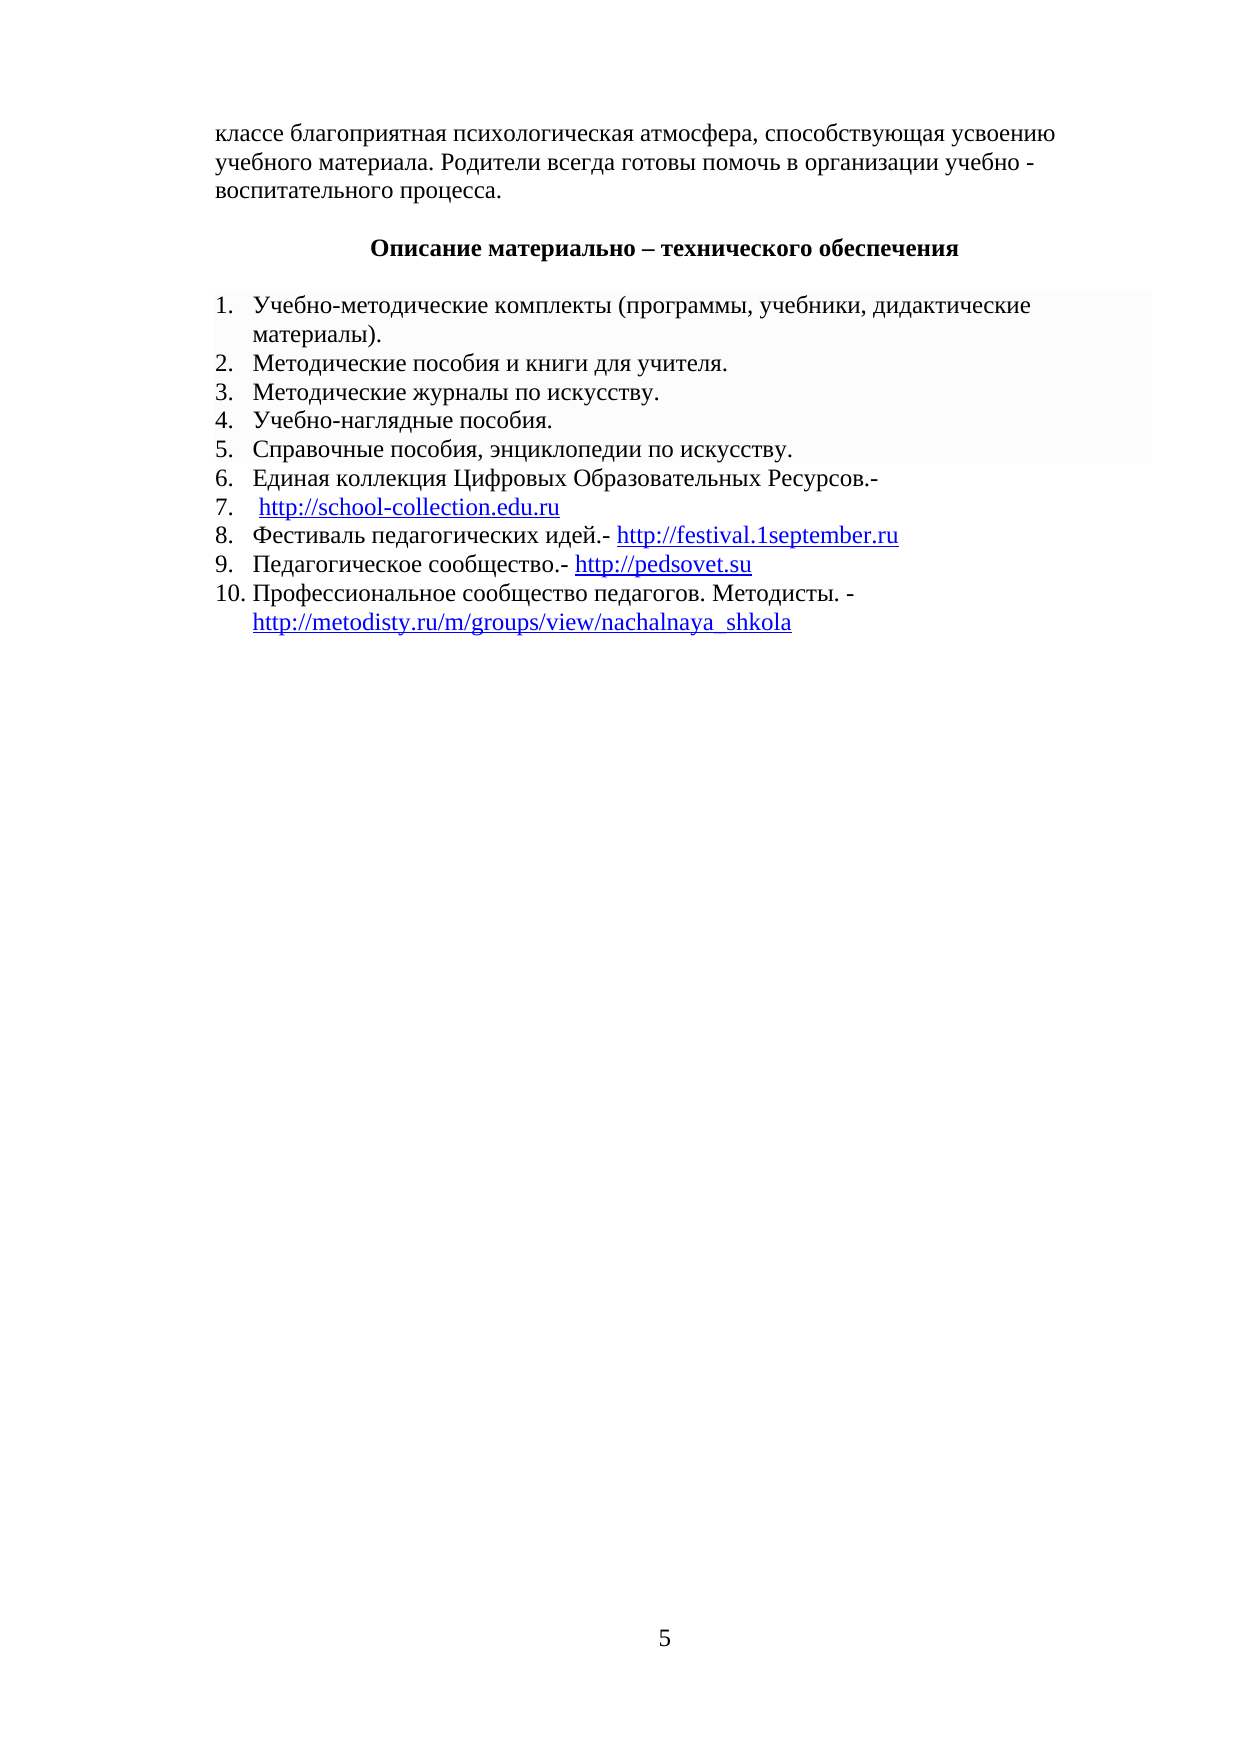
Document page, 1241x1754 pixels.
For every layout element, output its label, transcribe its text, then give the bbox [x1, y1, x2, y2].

list Учебно-наглядные пособия. [215, 406, 1152, 434]
list Справочные пособия, энциклопедии по искусству. [215, 434, 1152, 463]
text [215, 118, 1152, 204]
list Учебно-методические комплекты (программы, учебники, дидактические материалы). [215, 291, 1152, 348]
list Методические пособия и книги для учителя. [215, 348, 1152, 377]
list Методические журналы по искусству. [215, 377, 1152, 406]
text Описание материально – технического обеспечения [177, 233, 1152, 262]
list http://school-collection.edu.ru [215, 492, 1152, 521]
list Единая коллекция Цифровых Образовательных Ресурсов.- [215, 463, 1152, 492]
list Педагогическое сообщество.- http://pedsovet.su [215, 549, 1152, 578]
list Фестиваль педагогических идей.- http://festival.1september.ru [215, 521, 1152, 549]
list Профессиональное сообщество педагогов. Методисты. - http://metodisty.ru/m/groups/view/nachalnaya_shkola [215, 578, 1152, 636]
